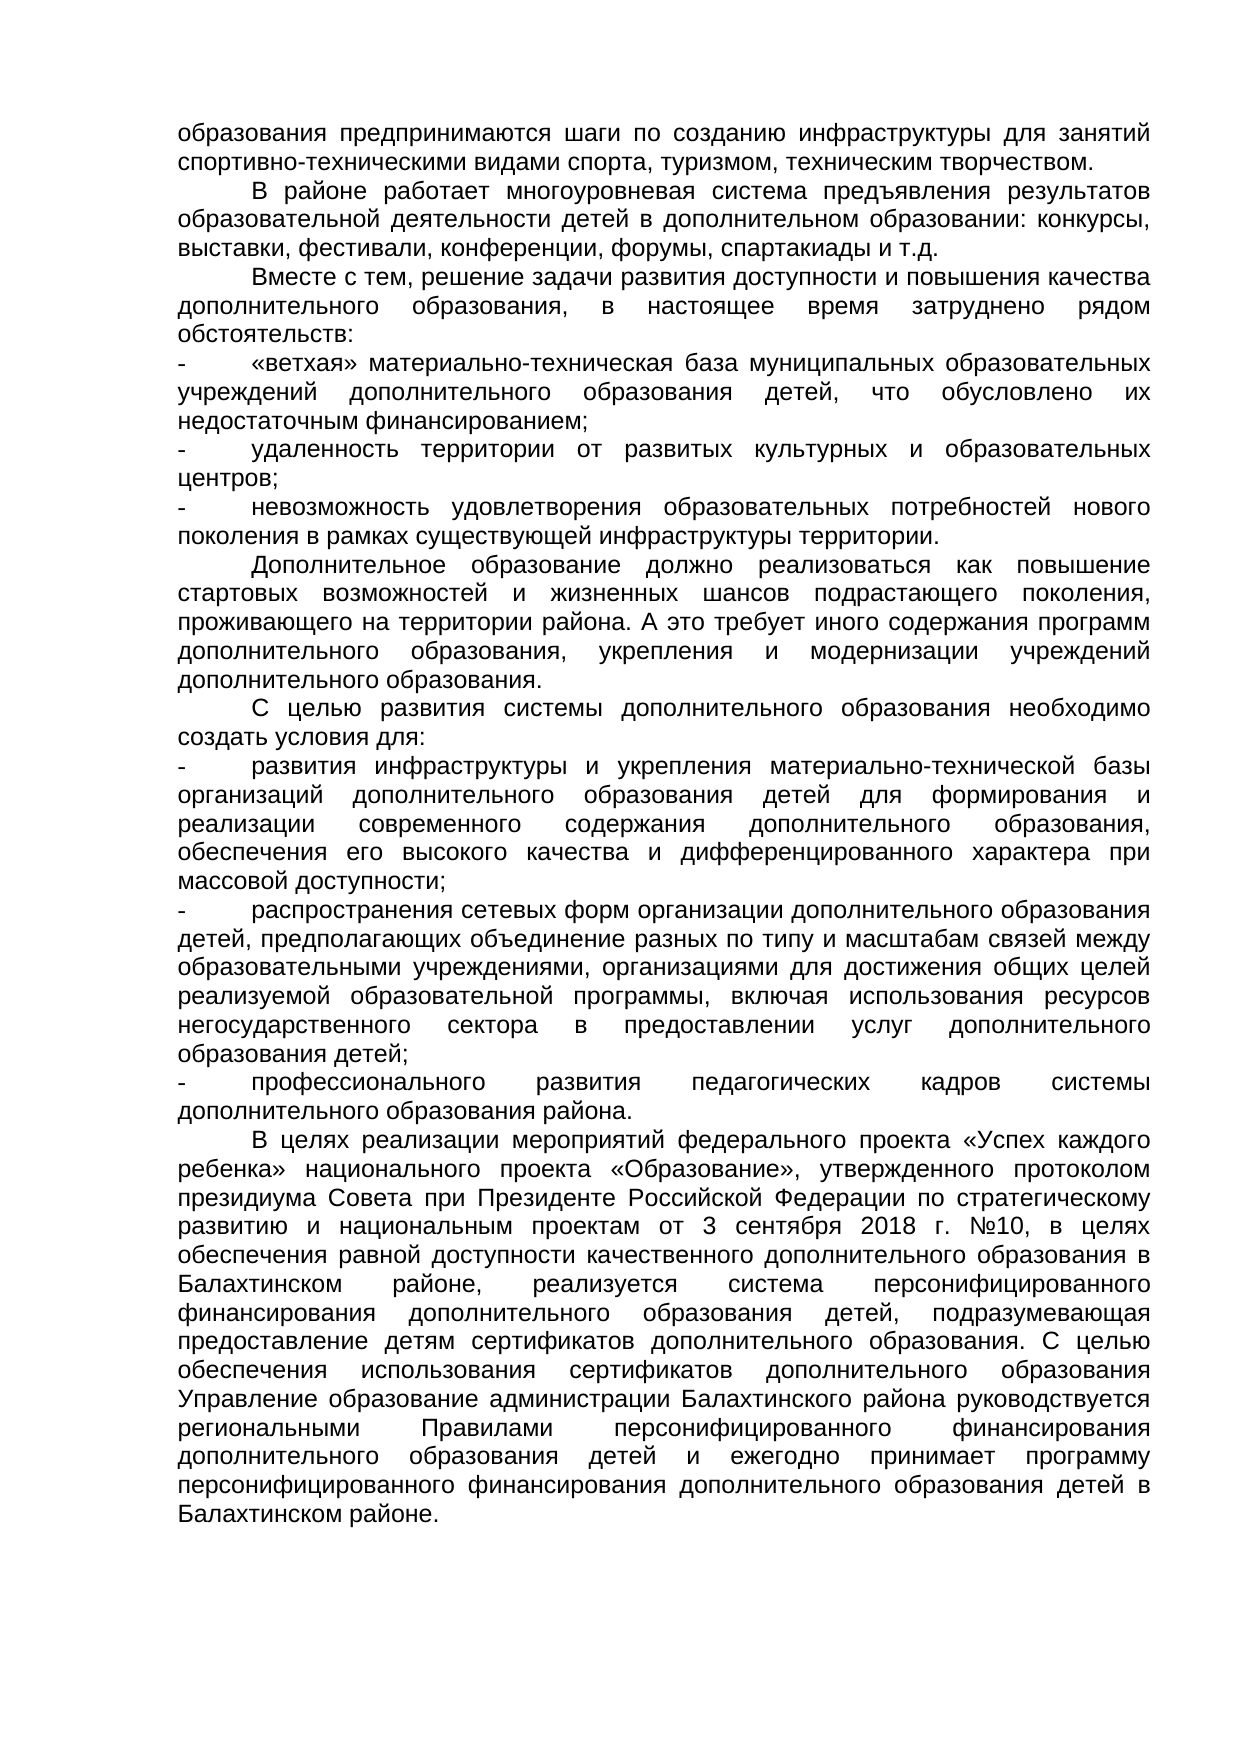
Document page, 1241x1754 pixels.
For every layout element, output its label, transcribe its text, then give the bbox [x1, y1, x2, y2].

text В районе работает многоуровневая система предъявления результатов образовательной деятельности детей в дополнительном образовании: конкурсы, выставки, фестивали, конференции, форумы, спартакиады и т.д. [177, 176, 1152, 262]
list профессионального развития педагогических кадров системы дополнительного образования района. [177, 1067, 1152, 1125]
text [177, 118, 1152, 176]
text Вместе с тем, решение задачи развития доступности и повышения качества дополнительного образования, в настоящее время затруднено рядом обстоятельств: [177, 262, 1152, 348]
list «ветхая» материально-техническая база муниципальных образовательных учреждений дополнительного образования детей, что обусловлено их недостаточным финансированием; [177, 348, 1152, 434]
text Дополнительное образование должно реализоваться как повышение стартовых возможностей и жизненных шансов подрастающего поколения, проживающего на территории района. А это требует иного содержания программ дополнительного образования, укрепления и модернизации учреждений дополнительного образования. [177, 550, 1152, 693]
list развития инфраструктуры и укрепления материально-технической базы организаций дополнительного образования детей для формирования и реализации современного содержания дополнительного образования, обеспечения его высокого качества и дифференцированного характера при массовой доступности; [177, 751, 1152, 895]
text В целях реализации мероприятий федерального проекта «Успех каждого ребенка» национального проекта «Образование», утвержденного протоколом президиума Совета при Президенте Российской Федерации по стратегическому развитию и национальным проектам от 3 сентября 2018 г. №10, в целях обеспечения равной доступности качественного дополнительного образования в Балахтинском районе, реализуется система персонифицированного финансирования дополнительного образования детей, подразумевающая предоставление детям сертификатов дополнительного образования. С целью обеспечения использования сертификатов дополнительного образования Управление образование администрации Балахтинского района руководствуется региональными Правилами персонифицированного финансирования дополнительного образования детей и ежегодно принимает программу персонифицированного финансирования дополнительного образования детей в Балахтинском районе. [177, 1125, 1152, 1527]
list невозможность удовлетворения образовательных потребностей нового поколения в рамках существующей инфраструктуры территории. [177, 492, 1152, 550]
list удаленность территории от развитых культурных и образовательных центров; [177, 434, 1152, 492]
list распространения сетевых форм организации дополнительного образования детей, предполагающих объединение разных по типу и масштабам связей между образовательными учреждениями, организациями для достижения общих целей реализуемой образовательной программы, включая использования ресурсов негосударственного сектора в предоставлении услуг дополнительного образования детей; [177, 895, 1152, 1067]
text С целью развития системы дополнительного образования необходимо создать условия для: [177, 693, 1152, 751]
